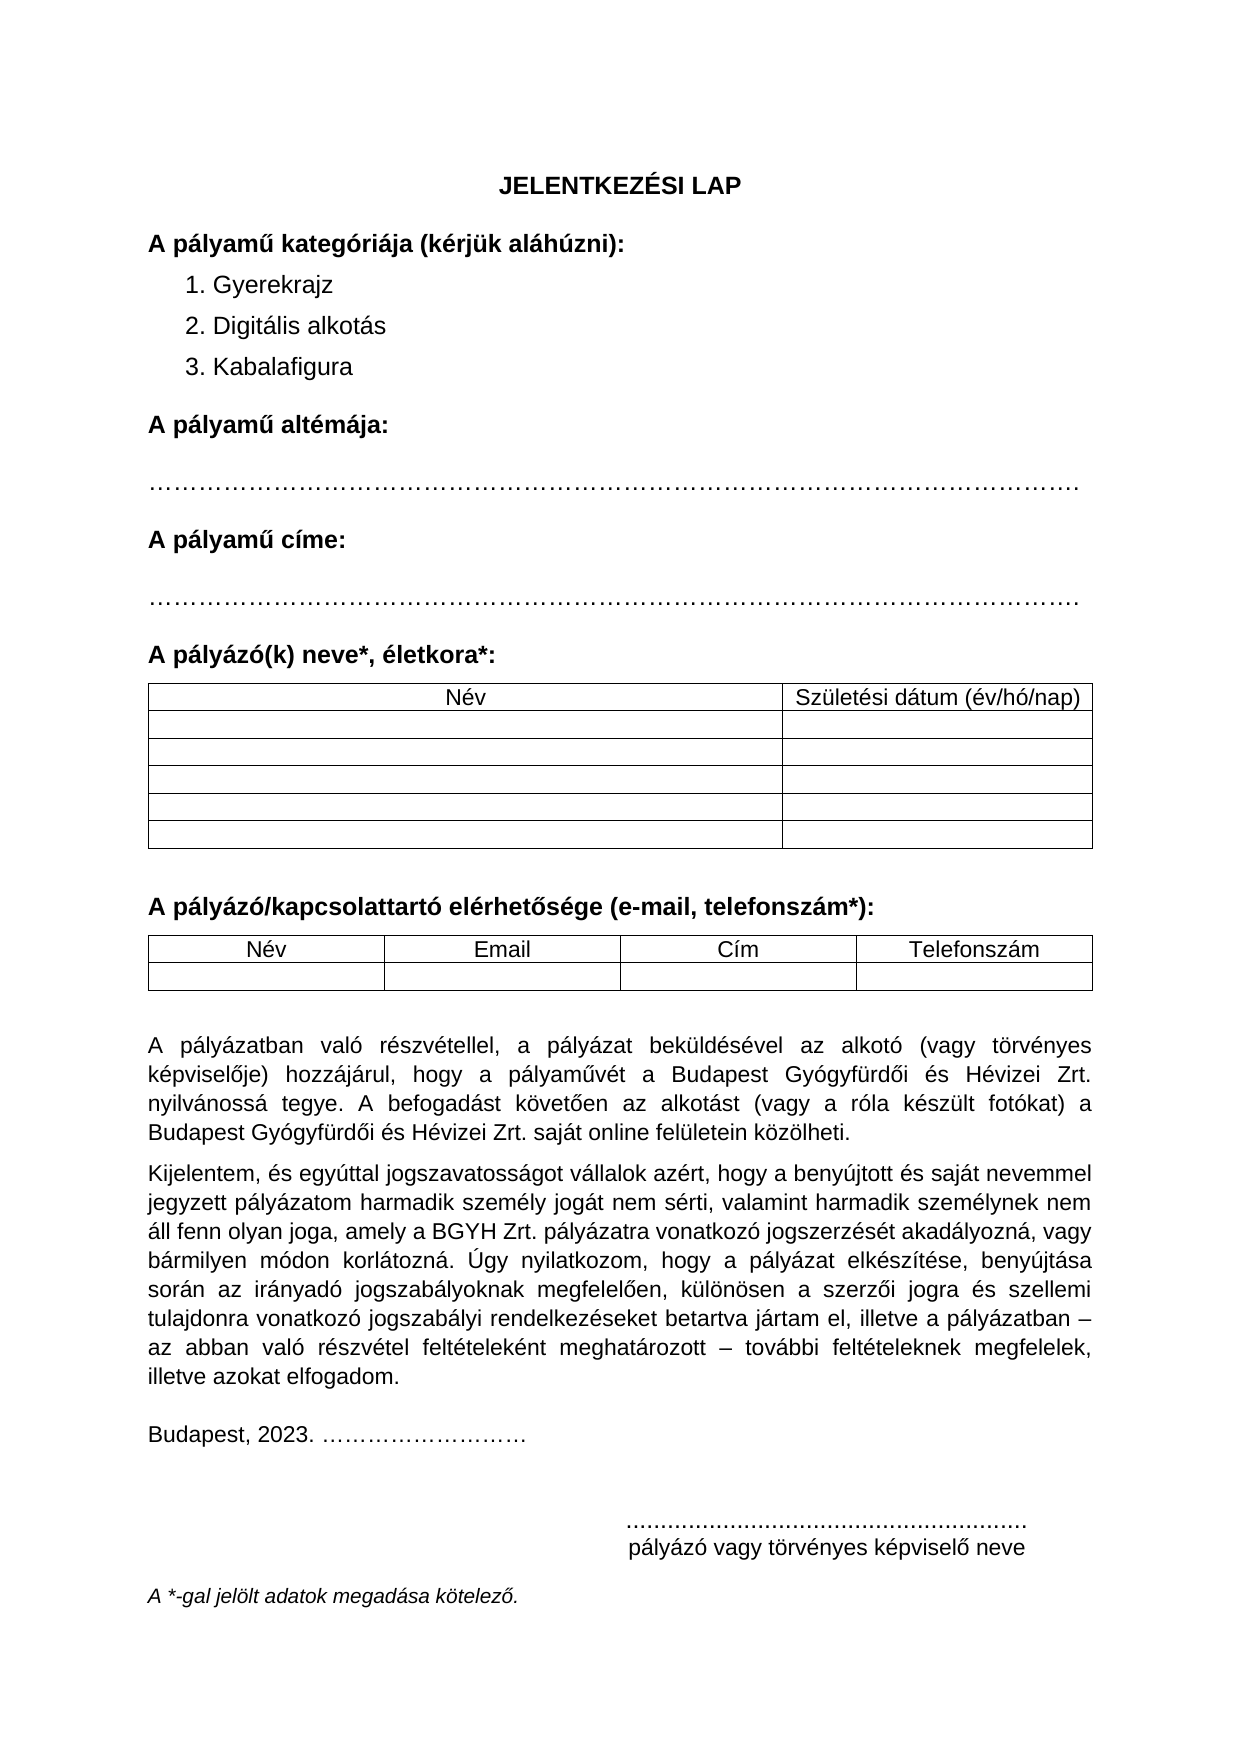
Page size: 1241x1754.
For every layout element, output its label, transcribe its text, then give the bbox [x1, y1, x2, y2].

list Kijelentem, és egyúttal jogszavatosságot vállalok azért, hogy a benyújtott és saját nevemmel jegyzett pályázatom harmadik személy jogát nem sérti, valamint harmadik személynek nem áll fenn olyan joga, amely a BGYH Zrt. pályázatra vonatkozó jogszerzését akadályozná, vagy bármilyen módon korlátozná. Úgy nyilatkozom, hogy a pályázat elkészítése, benyújtása során az irányadó jogszabályoknak megfelelően, különösen a szerzői jogra és szellemi tulajdonra vonatkozó jogszabályi rendelkezéseket betartva jártam el, illetve a pályázatban – az abban való részvétel feltételeként meghatározott – további feltételeknek megfelelek, illetve azokat elfogadom. [148, 1160, 1092, 1389]
list …………………………………………………………………………………………………. [148, 467, 1092, 496]
list Jelentkezési lap [148, 171, 1092, 200]
table_cell [857, 963, 1092, 989]
list 2. Digitális alkotás [185, 311, 1092, 340]
text pályázó vagy törvényes képviselő neve [561, 1534, 1092, 1560]
list A pályamű címe: [148, 525, 1092, 554]
table_header Születési dátum (év/hó/nap) [783, 684, 1092, 710]
list A pályázó/kapcsolattartó elérhetősége (e-mail, telefonszám*): [148, 892, 1092, 920]
table_cell [621, 963, 856, 989]
list A pályamű kategóriája (kérjük aláhúzni): [148, 229, 1092, 257]
table_cell [783, 739, 1092, 765]
list A pályázó(k) neve*, életkora*: [148, 640, 1092, 669]
list Budapest, 2023. ……………………… [148, 1421, 1092, 1447]
list A pályamű altémája: [148, 410, 1092, 439]
table_cell [783, 711, 1092, 738]
table_cell [783, 794, 1092, 820]
table_header Email [385, 936, 620, 962]
list A pályázatban való részvétellel, a pályázat beküldésével az alkotó (vagy törvényes képviselője) hozzájárul, hogy a pályaművét a Budapest Gyógyfürdői és Hévizei Zrt. nyilvánossá tegye. A befogadást követően az alkotást (vagy a róla készült fotókat) a Budapest Gyógyfürdői és Hévizei Zrt. saját online felületein közölheti. [148, 1032, 1092, 1145]
table_cell [149, 821, 782, 847]
table_cell [783, 766, 1092, 793]
table_cell [149, 794, 782, 820]
table_cell [149, 739, 782, 765]
table_cell [149, 963, 384, 989]
list A *-gal jelölt adatok megadása kötelező. [148, 1584, 1092, 1608]
table_cell [149, 766, 782, 793]
table_header Cím [621, 936, 856, 962]
table_header Név [149, 936, 384, 962]
table_header Telefonszám [857, 936, 1092, 962]
list 3. Kabalafigura [185, 352, 1092, 381]
list …………………………………………………………………………………………………. [148, 582, 1092, 611]
table_cell [149, 711, 782, 738]
list 1. Gyerekrajz [185, 270, 1092, 299]
table_header Név [149, 684, 782, 710]
table_cell [783, 821, 1092, 847]
text .......................................................... [561, 1505, 1092, 1534]
table_cell [385, 963, 620, 989]
